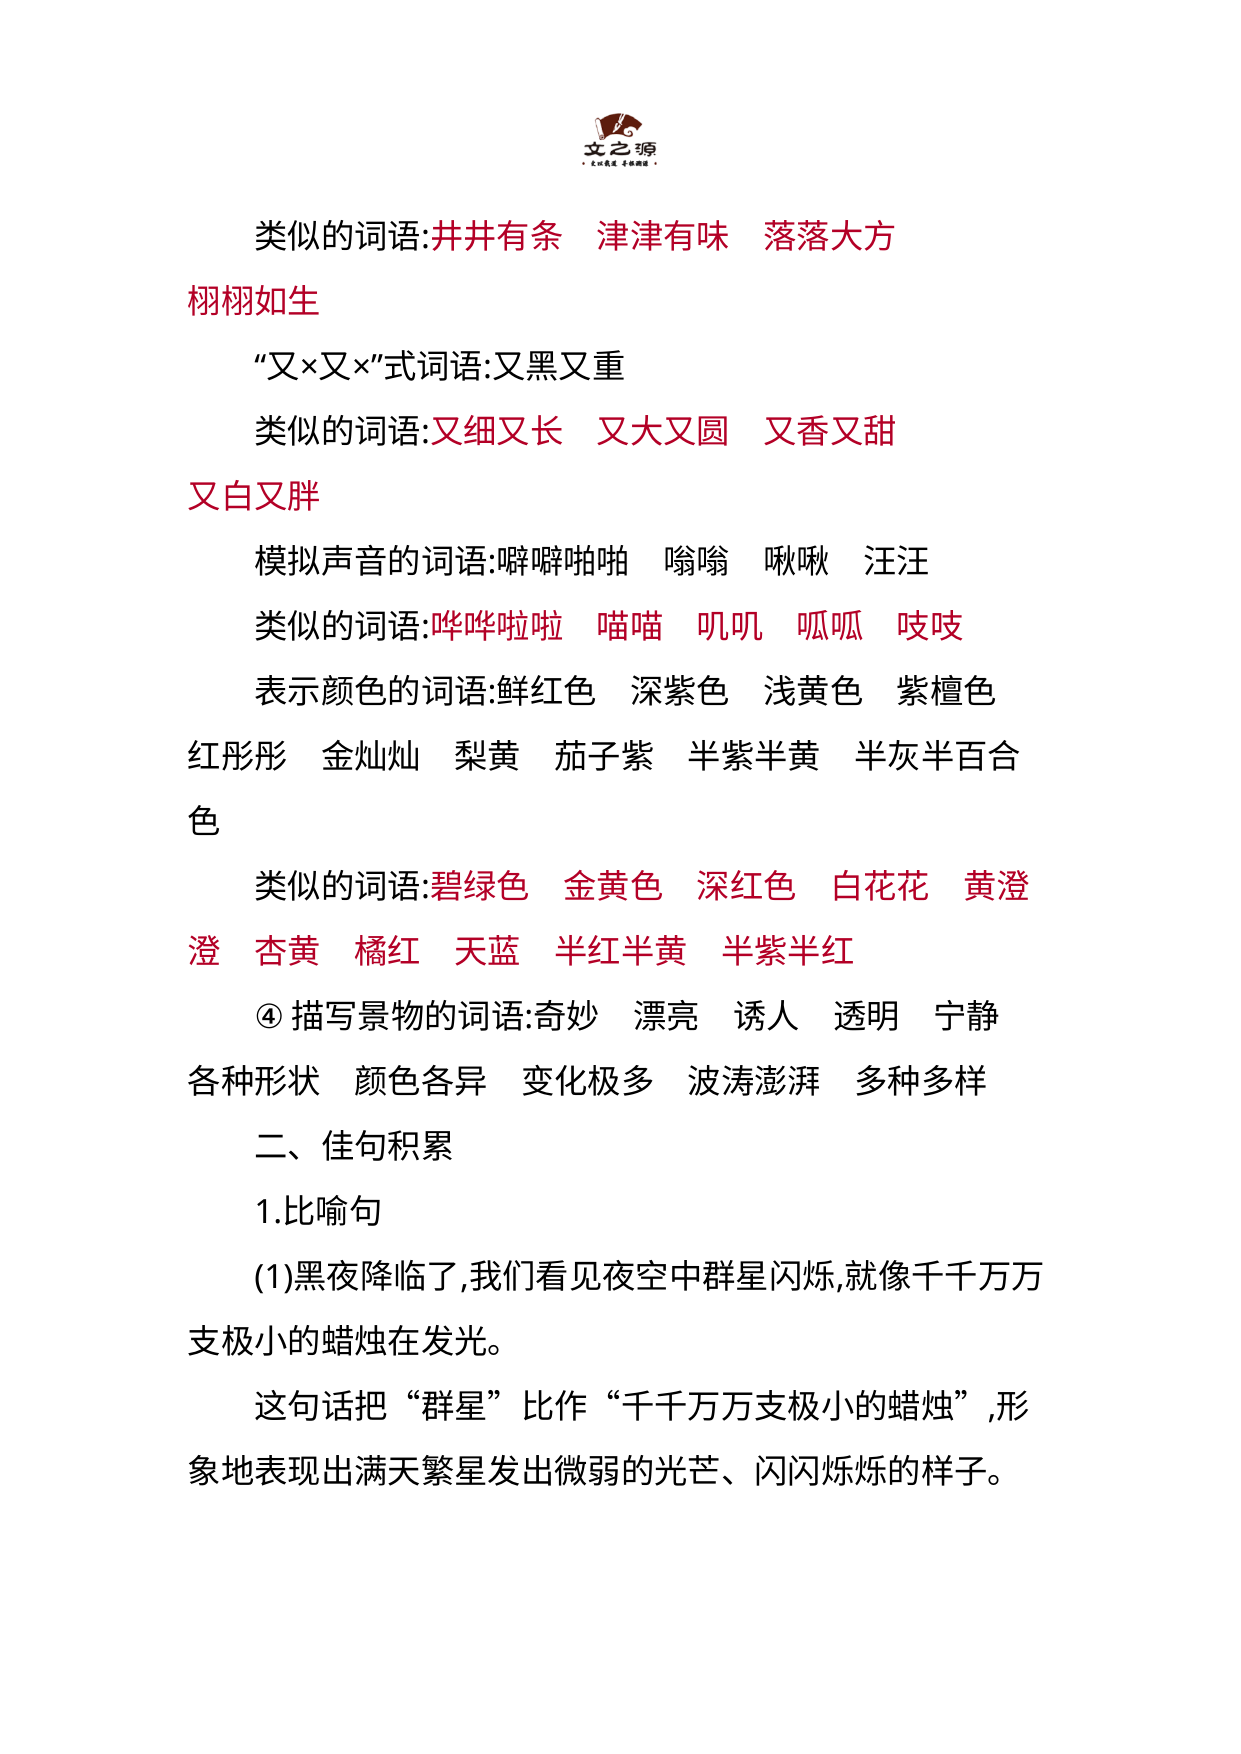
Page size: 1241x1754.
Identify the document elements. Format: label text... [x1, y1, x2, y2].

text ④描写景物的词语:奇妙 漂亮 诱人 透明 宁静 各种形状 颜色各异 变化极多 波涛澎湃 多种多样 [187, 981, 1053, 1111]
text 1.比喻句 [187, 1176, 1053, 1241]
text 类似的词语:又细又长 又大又圆 又香又甜 [187, 396, 1053, 461]
text (1)黑夜降临了,我们看见夜空中群星闪烁,就像千千万万支极小的蜡烛在发光。 [187, 1241, 1053, 1371]
text 这句话把“群星”比作“千千万万支极小的蜡烛”,形象地表现出满天繁星发出微弱的光芒、闪闪烁烁的样子。 [187, 1371, 1053, 1501]
text 类似的词语:碧绿色 金黄色 深红色 白花花 黄澄澄 杏黄 橘红 天蓝 半红半黄 半紫半红 [187, 851, 1053, 981]
text 类似的词语:哗哗啦啦 喵喵 叽叽 呱呱 吱吱 [187, 591, 1053, 656]
text 栩栩如生 [187, 266, 1053, 331]
text 表示颜色的词语:鲜红色 深紫色 浅黄色 紫檀色 红彤彤 金灿灿 梨黄 茄子紫 半紫半黄 半灰半百合色 [187, 656, 1053, 851]
text “又×又×”式词语:又黑又重 [187, 331, 1053, 396]
text 又白又胖 [187, 461, 1053, 526]
picture [543, 90, 698, 195]
text 模拟声音的词语:噼噼啪啪 嗡嗡 啾啾 汪汪 [187, 526, 1053, 591]
text 二、佳句积累 [187, 1111, 1053, 1176]
text 类似的词语:井井有条 津津有味 落落大方 [187, 201, 1053, 266]
